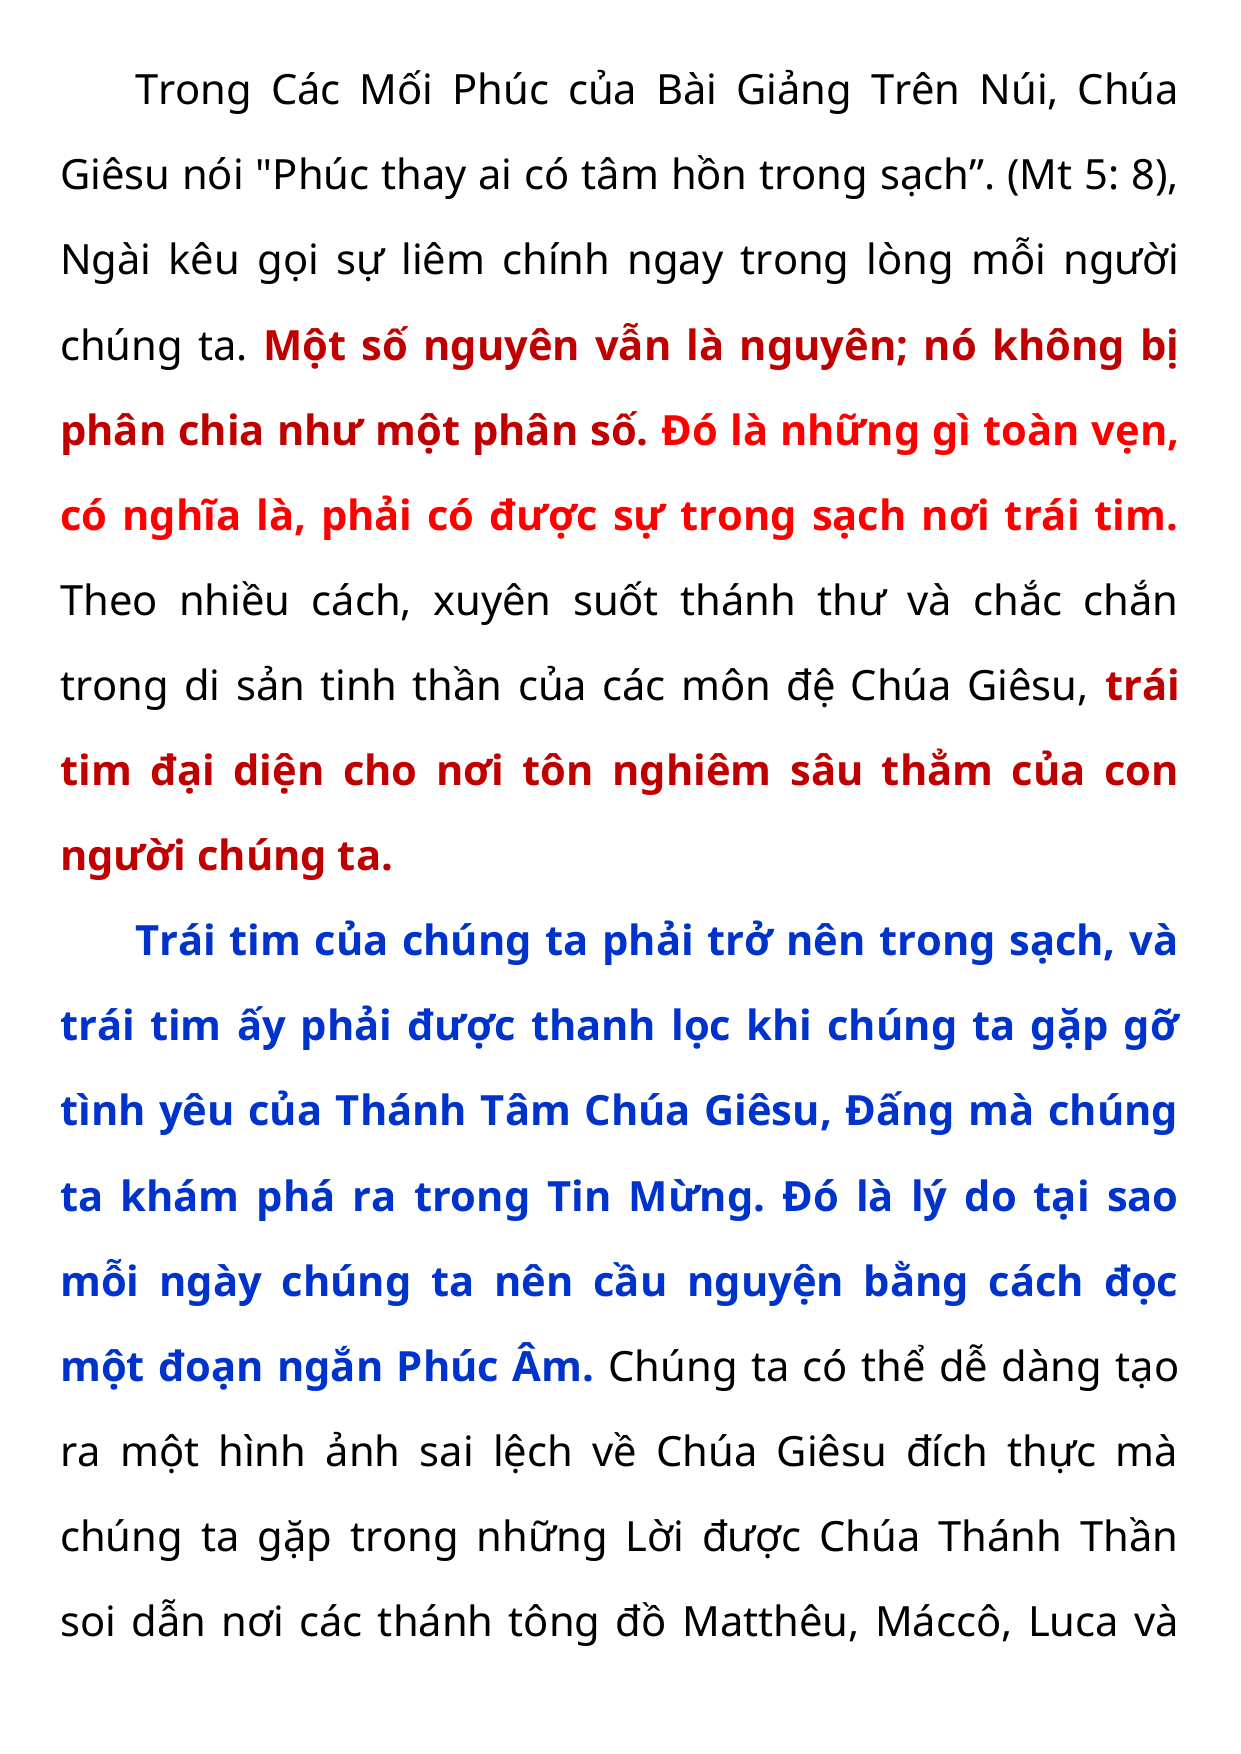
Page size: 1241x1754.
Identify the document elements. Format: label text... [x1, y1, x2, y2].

text Trong Các Mối Phúc của Bài Giảng Trên Núi, Chúa Giêsu nói "Phúc thay ai có tâm hồn trong sạch”. (Mt 5: 8), Ngài kêu gọi sự liêm chính ngay trong lòng mỗi người chúng ta. Một số nguyên vẫn là nguyên; nó không bị phân chia như một phân số. Đó là những gì toàn vẹn, có nghĩa là, phải có được sự trong sạch nơi trái tim. Theo nhiều cách, xuyên suốt thánh thư và chắc chắn trong di sản tinh thần của các môn đệ Chúa Giêsu, trái tim đại diện cho nơi tôn nghiêm sâu thẳm của con người chúng ta. [60, 60, 1180, 883]
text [60, 911, 1180, 1649]
